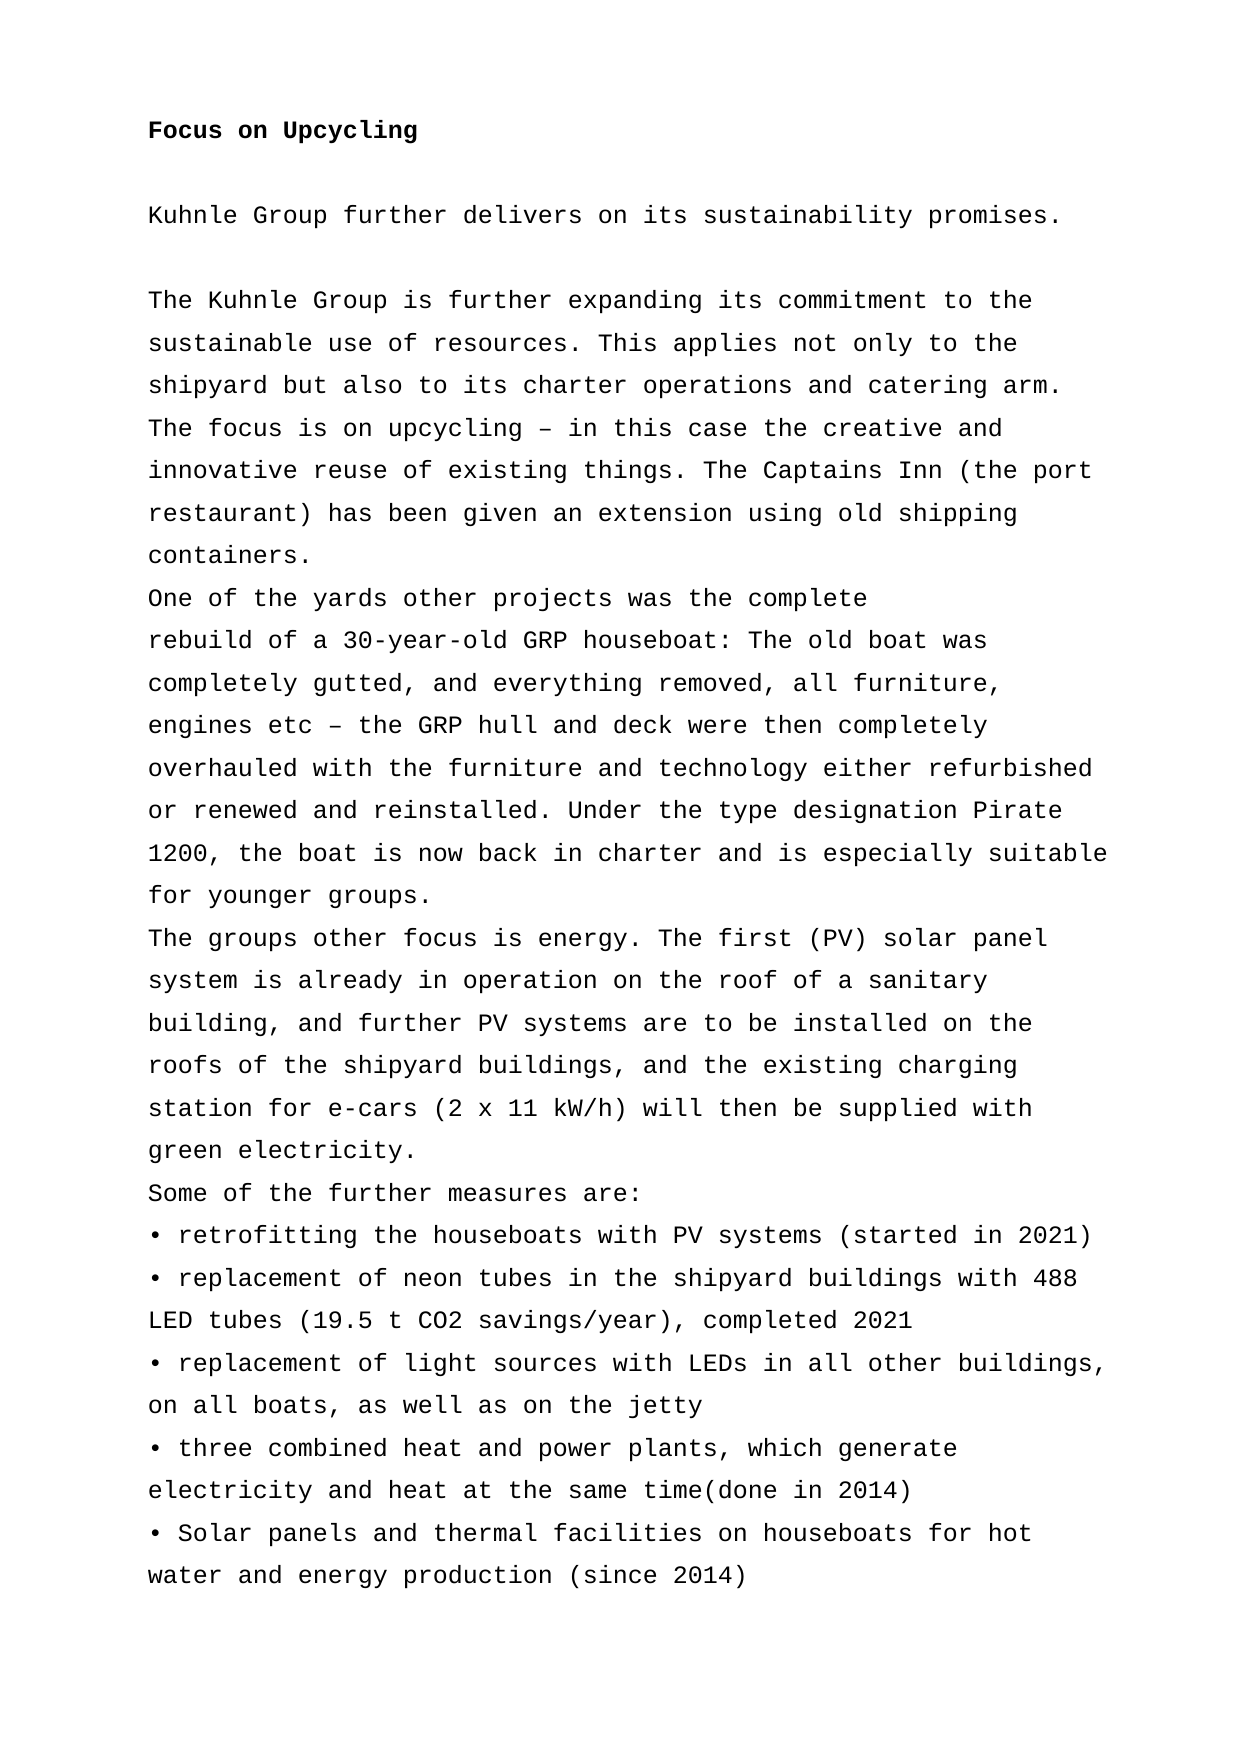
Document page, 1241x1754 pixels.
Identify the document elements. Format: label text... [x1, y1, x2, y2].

text The Kuhnle Group is further expanding its commitment to the sustainable use of resources. This applies not only to the shipyard but also to its charter operations and catering arm. The focus is on upcycling – in this case the creative and innovative reuse of existing things. The Captains Inn (the port restaurant) has been given an extension using old shipping containers. [148, 288, 1122, 571]
text Kuhnle Group further delivers on its sustainability promises. [148, 203, 1122, 231]
text Focus on Upcycling [148, 118, 1122, 146]
text One of the yards other projects was the complete rebuild of a 30-year-old GRP houseboat: The old boat was completely gutted, and everything removed, all furniture, engines etc – the GRP hull and deck were then completely overhauled with the furniture and technology either refurbished or renewed and reinstalled. Under the type designation Pirate 1200, the boat is now back in charter and is especially suitable for younger groups. The groups other focus is energy. The first (PV) solar panel system is already in operation on the roof of a sanitary building, and further PV systems are to be installed on the roofs of the shipyard buildings, and the existing charging station for e-cars (2 x 11 kW/h) will then be supplied with green electricity. Some of the further measures are: • retrofitting the houseboats with PV systems (started in 2021) • replacement of neon tubes in the shipyard buildings with 488 LED tubes (19.5 t CO2 savings/year), completed 2021 • replacement of light sources with LEDs in all other buildings, on all boats, as well as on the jetty • three combined heat and power plants, which generate electricity and heat at the same time(done in 2014) • Solar panels and thermal facilities on houseboats for hot water and energy production (since 2014) [148, 586, 1122, 1591]
